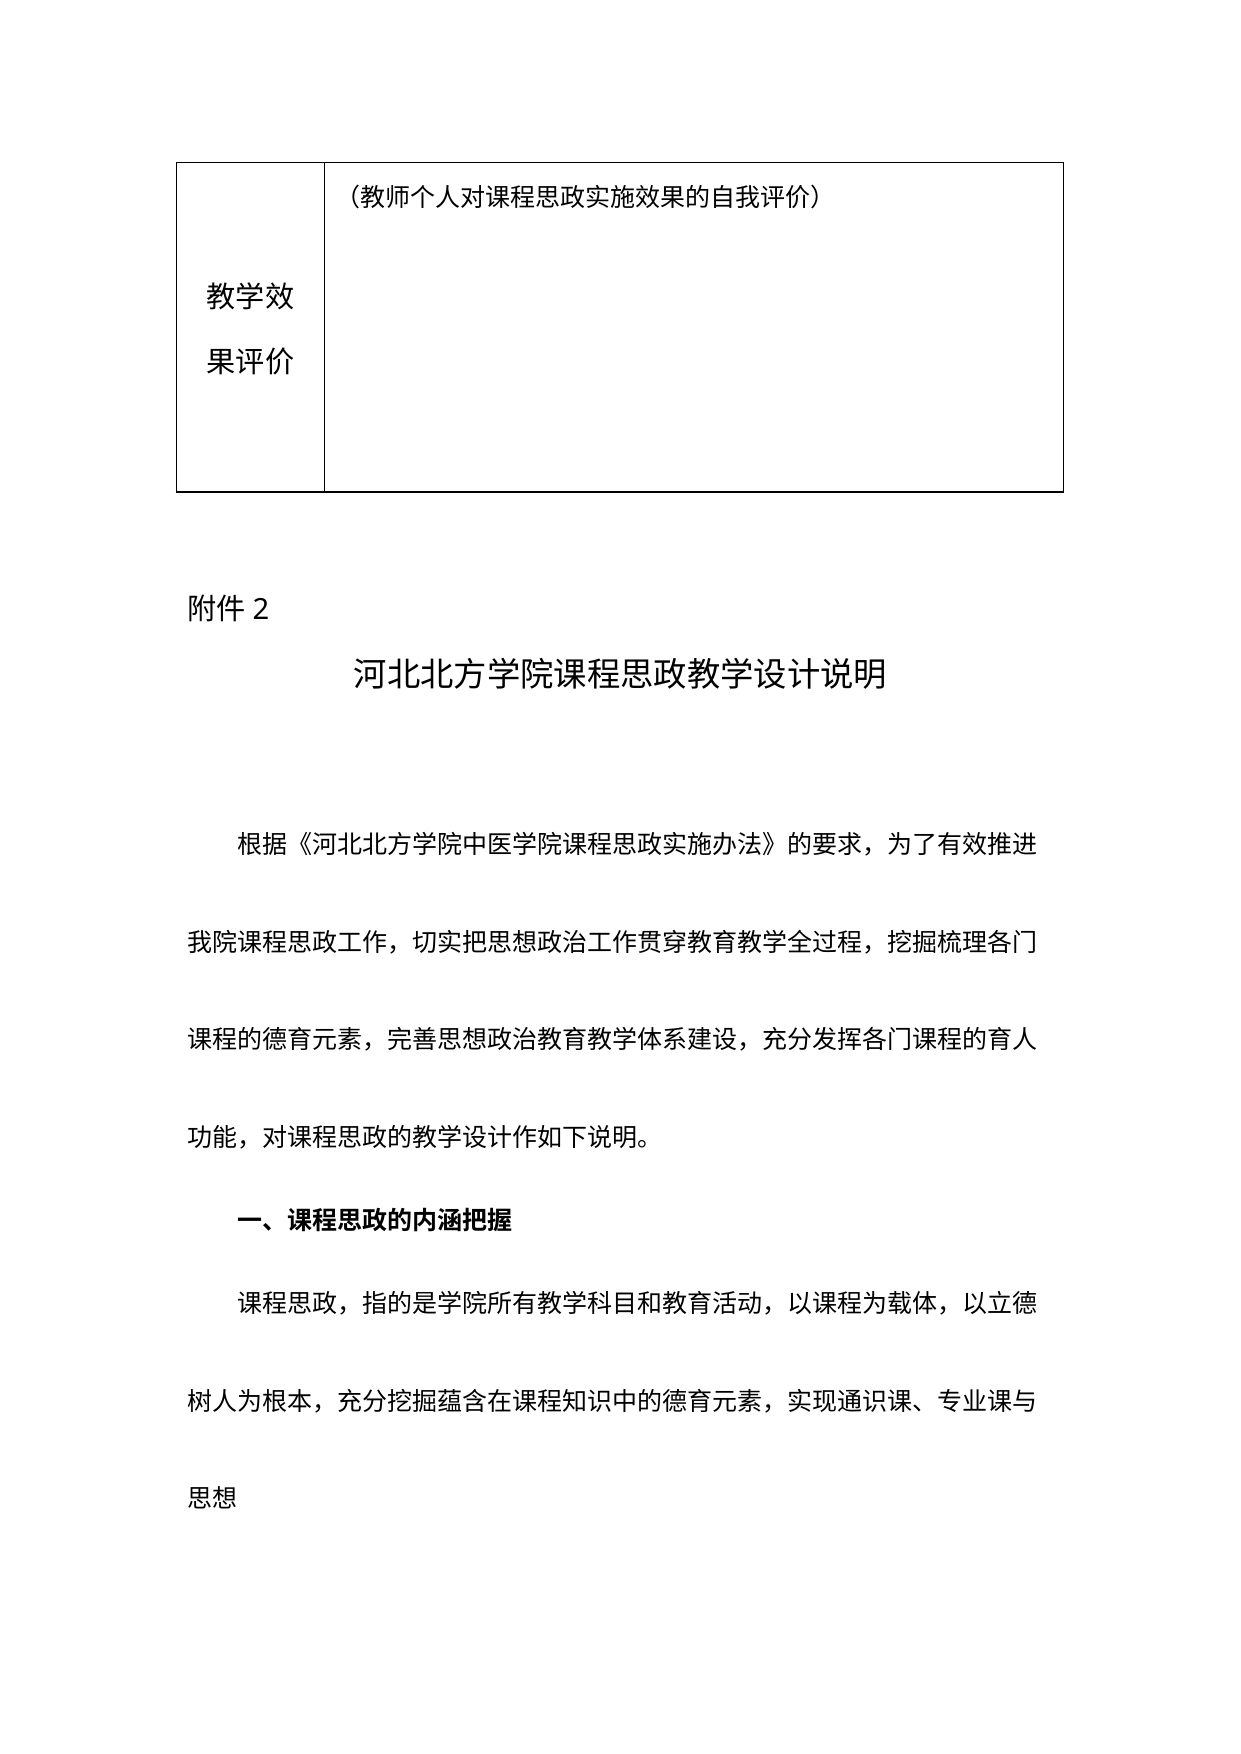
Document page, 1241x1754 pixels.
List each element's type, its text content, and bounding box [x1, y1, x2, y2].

text 课程思政，指的是学院所有教学科目和教育活动，以课程为载体，以立德树人为根本，充分挖掘蕴含在课程知识中的德育元素，实现通识课、专业课与思想 [187, 1269, 1053, 1529]
text 一、课程思政的内涵把握 [187, 1186, 1053, 1251]
table_cell （教师个人对课程思政实施效果的自我评价） [325, 163, 1063, 491]
text 附件 2 [187, 574, 1053, 639]
text 河北北方学院课程思政教学设计说明 [187, 639, 1053, 704]
text 根据《河北北方学院中医学院课程思政实施办法》的要求，为了有效推进我院课程思政工作，切实把思想政治工作贯穿教育教学全过程，挖掘梳理各门课程的德育元素，完善思想政治教育教学体系建设，充分发挥各门课程的育人功能，对课程思政的教学设计作如下说明。 [187, 811, 1053, 1168]
table_cell 教学效 果评价 [177, 163, 324, 491]
